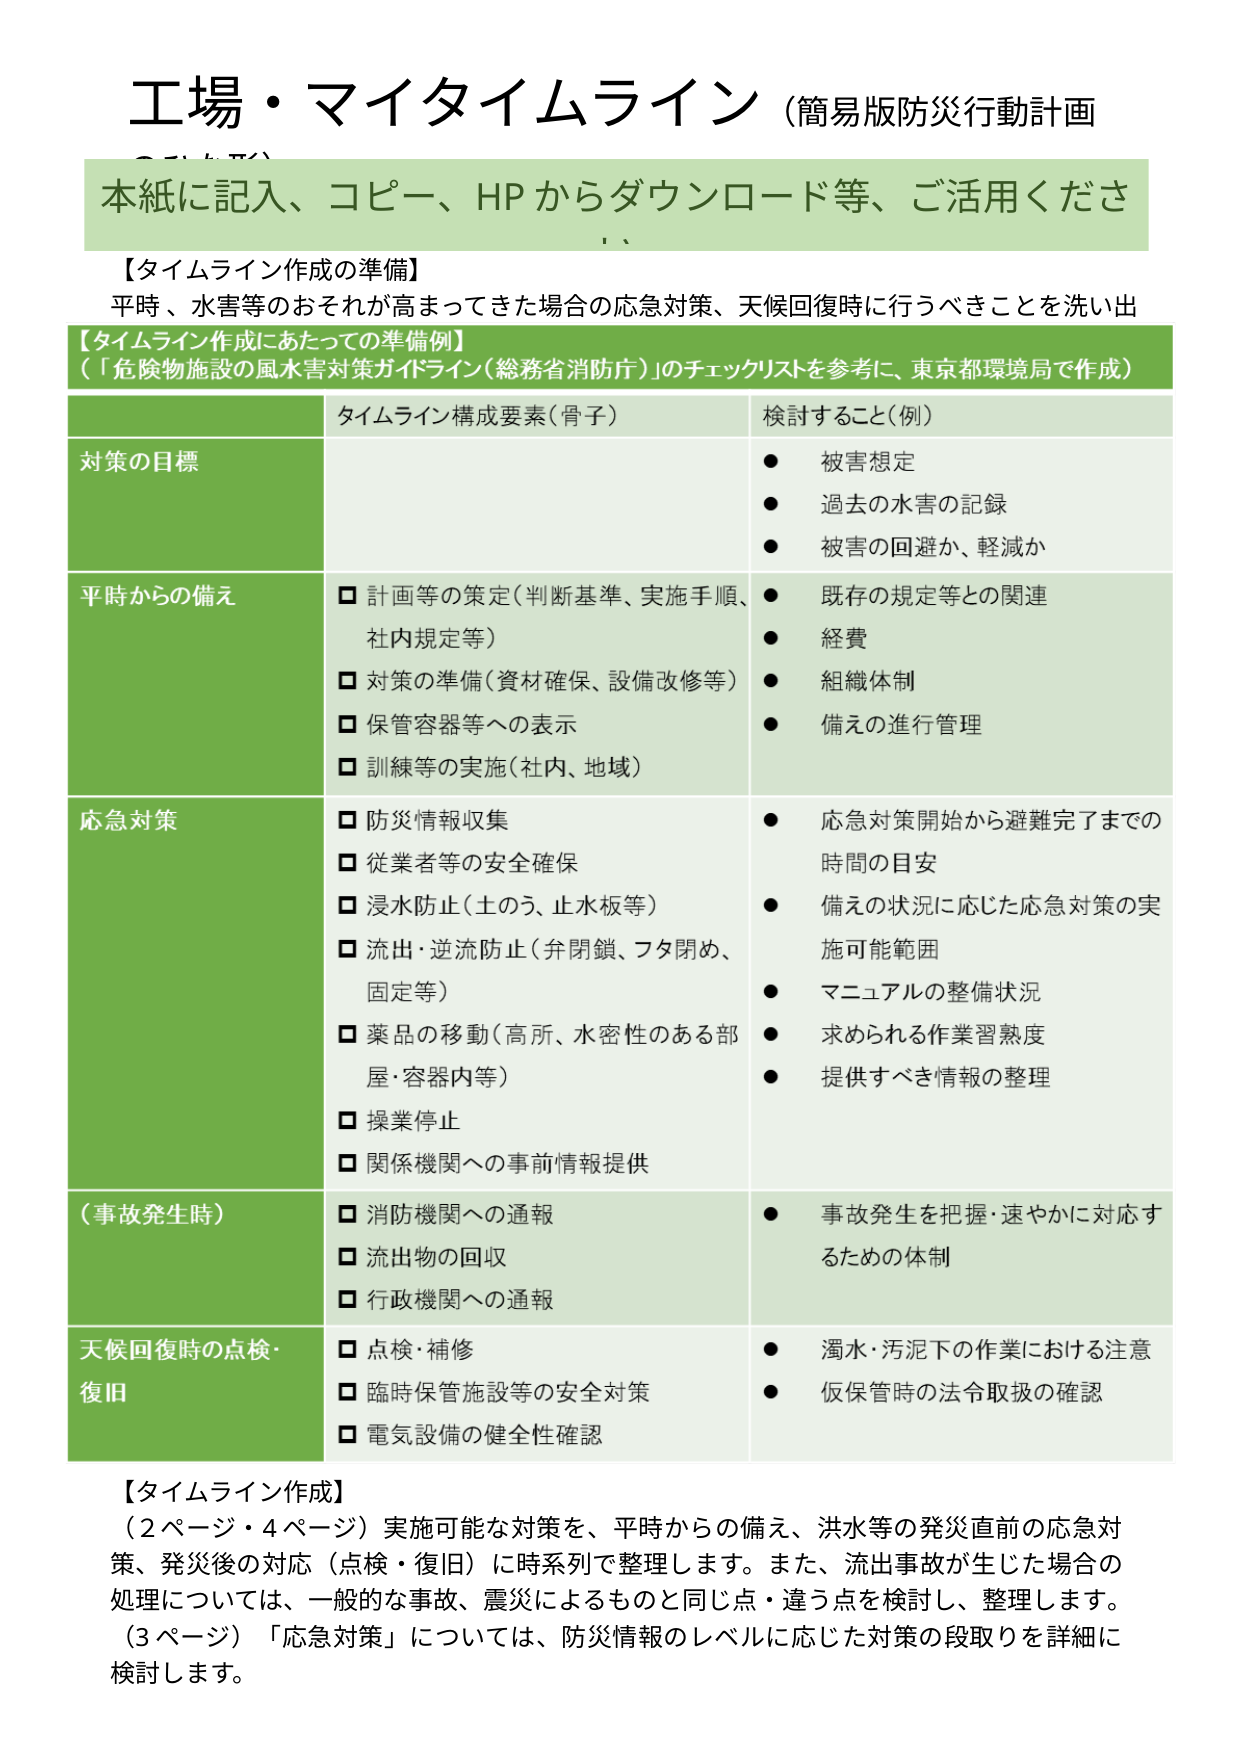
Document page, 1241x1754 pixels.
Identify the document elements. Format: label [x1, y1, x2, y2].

picture [65, 316, 1179, 1465]
